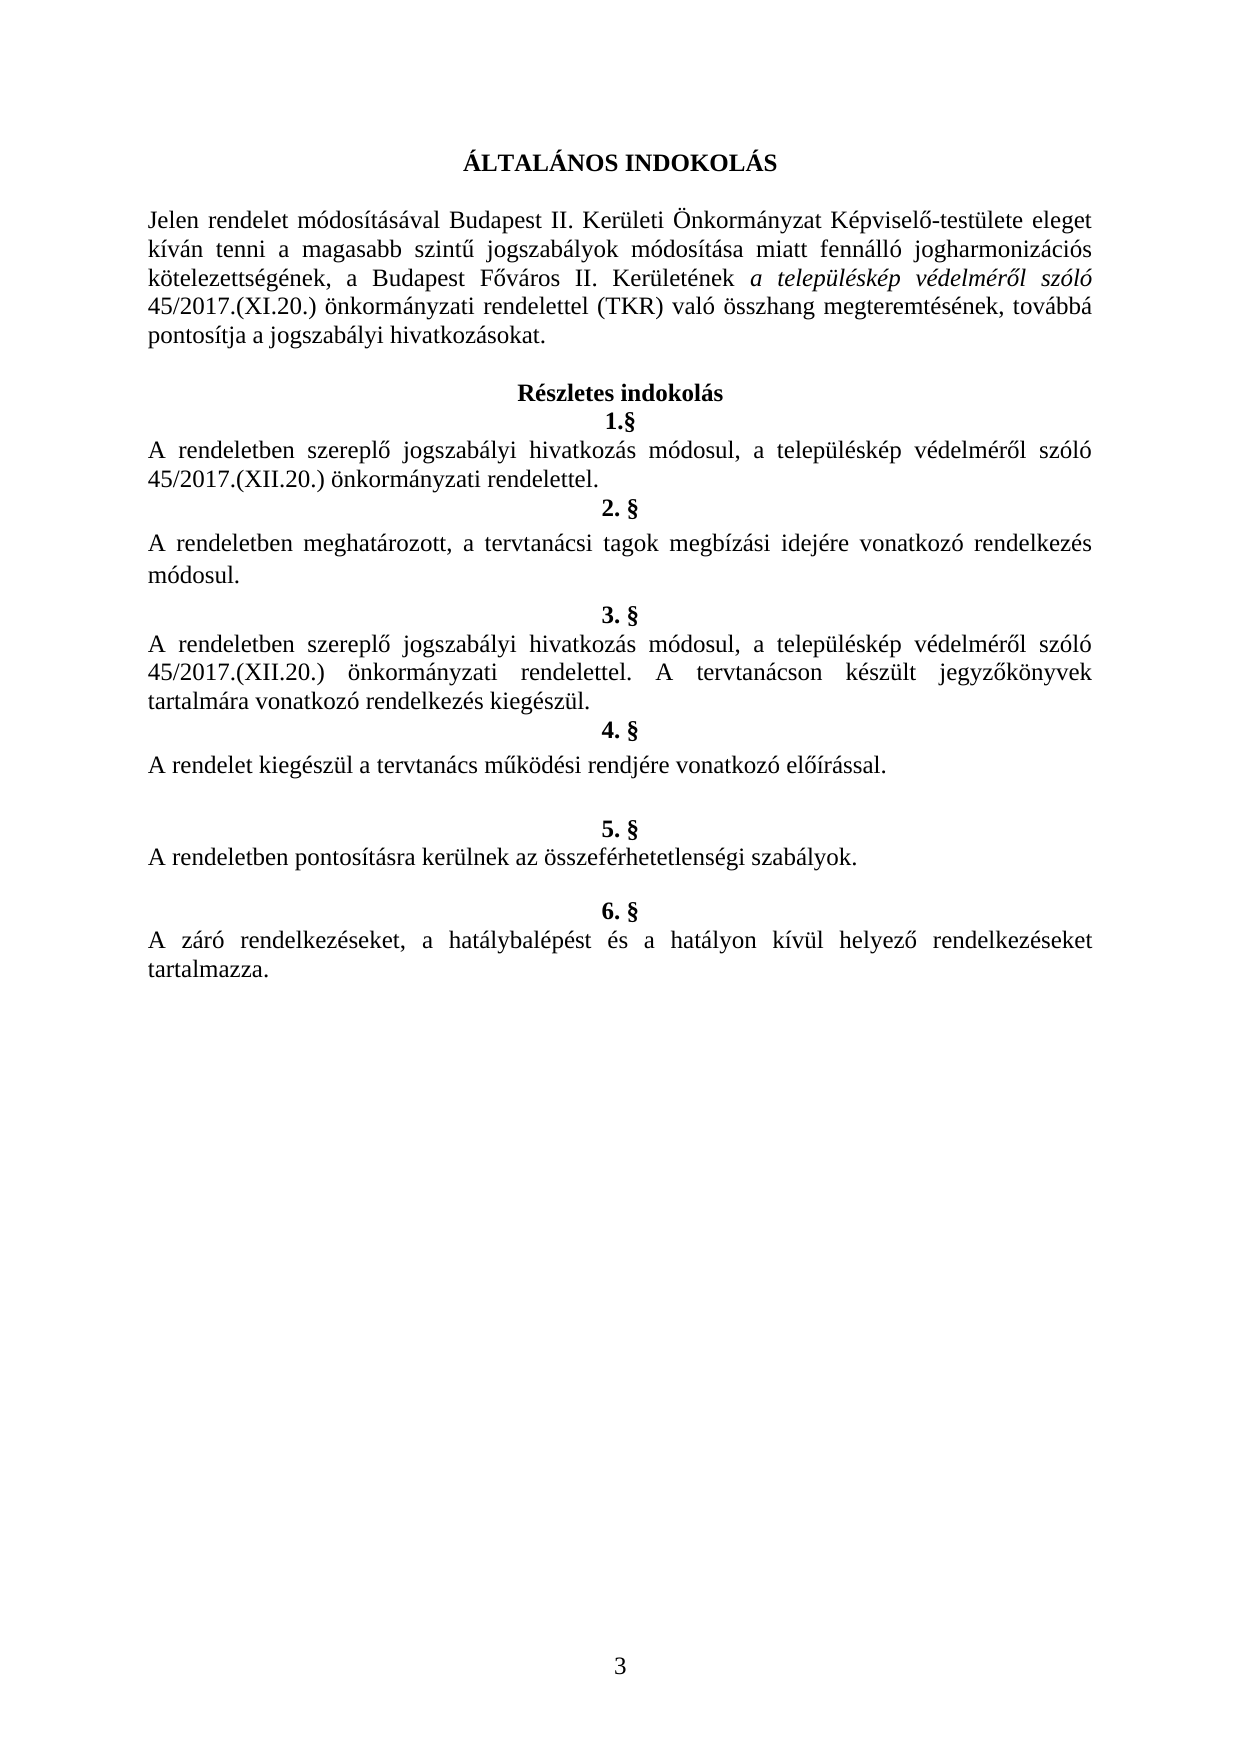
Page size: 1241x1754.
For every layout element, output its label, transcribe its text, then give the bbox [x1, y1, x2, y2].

text A rendeletben szereplő jogszabályi hivatkozás módosul, a településkép védelméről szóló 45/2017.(XII.20.) önkormányzati rendelettel. [148, 435, 1093, 493]
text A rendelet kiegészül a tervtanács működési rendjére vonatkozó előírással. [148, 750, 1060, 779]
text Részletes indokolás [148, 378, 1093, 406]
text 5. § [148, 814, 1093, 842]
text 6. § [148, 896, 1093, 925]
text 2. § [148, 493, 1093, 521]
list ÁLTALÁNOS INDOKOLÁS [148, 148, 1093, 176]
text Jelen rendelet módosításával Budapest II. Kerületi Önkormányzat Képviselő-testülete eleget kíván tenni a magasabb szintű jogszabályok módosítása miatt fennálló jogharmonizációs kötelezettségének, a Budapest Főváros II. Kerületének a településkép védelméről szóló 45/2017.(XI.20.) önkormányzati rendelettel (TKR) való összhang megteremtésének, továbbá pontosítja a jogszabályi hivatkozásokat. [148, 205, 1093, 349]
text A záró rendelkezéseket, a hatálybalépést és a hatályon kívül helyező rendelkezéseket tartalmazza. [148, 925, 1093, 982]
text 1.§ [148, 406, 1093, 435]
list A rendeletben meghatározott, a tervtanácsi tagok megbízási idejére vonatkozó rendelkezés módosul. [148, 528, 1093, 589]
text 3. § [148, 600, 1093, 629]
text A rendeletben szereplő jogszabályi hivatkozás módosul, a településkép védelméről szóló 45/2017.(XII.20.) önkormányzati rendelettel. A tervtanácson készült jegyzőkönyvek tartalmára vonatkozó rendelkezés kiegészül. [148, 629, 1093, 715]
text A rendeletben pontosításra kerülnek az összeférhetetlenségi szabályok. [148, 842, 1093, 871]
text 4. § [148, 715, 1093, 744]
